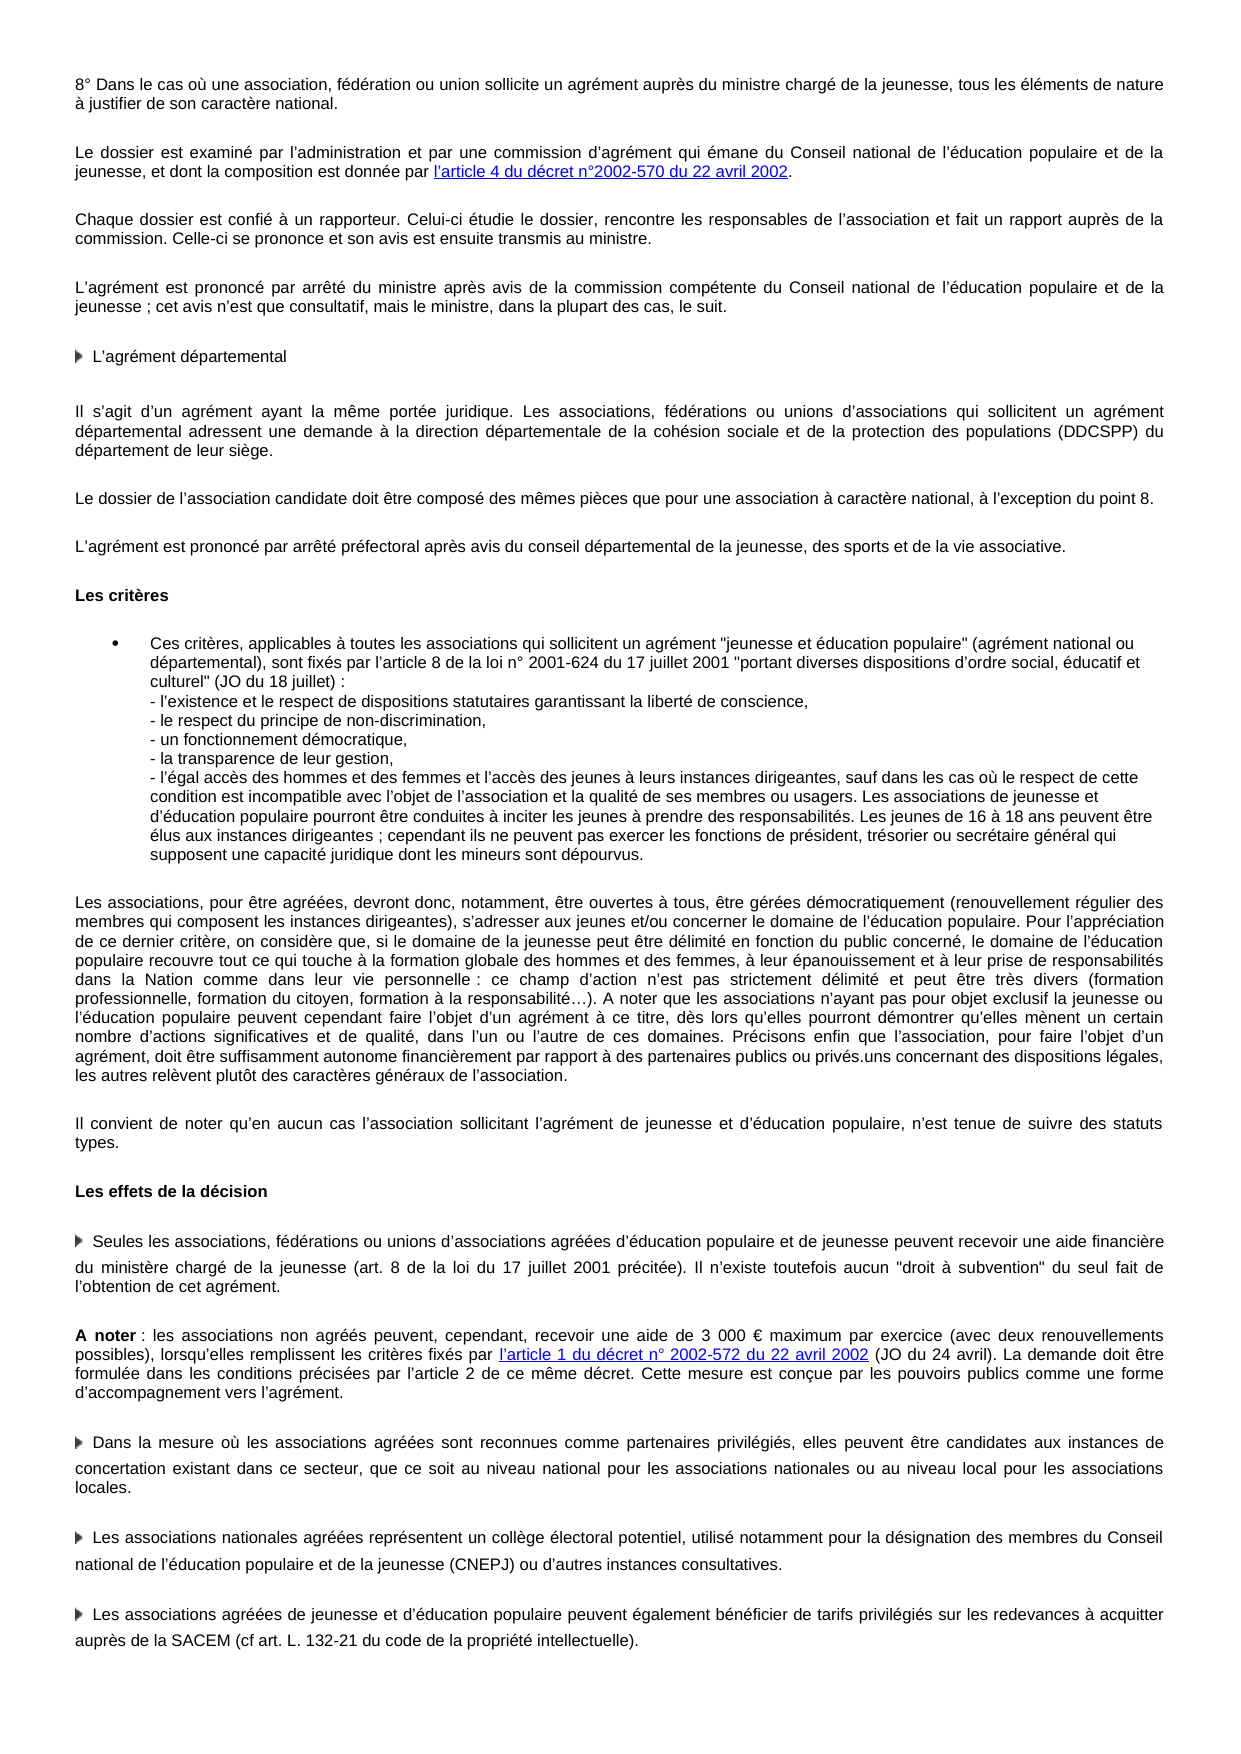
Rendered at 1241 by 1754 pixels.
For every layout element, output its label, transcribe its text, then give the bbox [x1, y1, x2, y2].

text Chaque dossier est confié à un rapporteur. Celui-ci étudie le dossier, rencontre les responsables de l’association et fait un rapport auprès de la commission. Celle-ci se prononce et son avis est ensuite transmis au ministre. [75, 210, 1165, 248]
picture [75, 1526, 88, 1544]
picture [75, 345, 88, 363]
picture [75, 1603, 88, 1621]
text Le dossier de l’association candidate doit être composé des mêmes pièces que pour une association à caractère national, à l’exception du point 8. [75, 489, 1165, 508]
text Il s’agit d’un agrément ayant la même portée juridique. Les associations, fédérations ou unions d’associations qui sollicitent un agrément départemental adressent une demande à la direction départementale de la cohésion sociale et de la protection des populations (DDCSPP) du département de leur siège. [75, 402, 1165, 460]
text Les associations agréées de jeunesse et d’éducation populaire peuvent également bénéficier de tarifs privilégiés sur les redevances à acquitter auprès de la SACEM (cf art. L. 132-21 du code de la propriété intellectuelle). [75, 1603, 1165, 1650]
text L’agrément est prononcé par arrêté du ministre après avis de la commission compétente du Conseil national de l’éducation populaire et de la jeunesse ; cet avis n’est que consultatif, mais le ministre, dans la plupart des cas, le suit. [75, 277, 1165, 316]
text 8° Dans le cas où une association, fédération ou union sollicite un agrément auprès du ministre chargé de la jeunesse, tous les éléments de nature à justifier de son caractère national. [75, 75, 1165, 113]
text Les effets de la décision [75, 1181, 1165, 1201]
text L’agrément est prononcé par arrêté préfectoral après avis du conseil départemental de la jeunesse, des sports et de la vie associative. [75, 537, 1165, 556]
text L’agrément départemental [75, 345, 1165, 373]
list Ces critères, applicables à toutes les associations qui sollicitent un agrément "jeunesse et éducation populaire" (agrément national ou départemental), sont fixés par l’article 8 de la loi n° 2001-624 du 17 juillet 2001 "portant diverses dispositions d’ordre social, éducatif et culturel" (JO du 18 juillet) : - l’existence et le respect de dispositions statutaires garantissant la liberté de conscience, - le respect du principe de non-discrimination, - un fonctionnement démocratique, - la transparence de leur gestion, - l’égal accès des hommes et des femmes et l’accès des jeunes à leurs instances dirigeantes, sauf dans les cas où le respect de cette condition est incompatible avec l’objet de l’association et la qualité de ses membres ou usagers. Les associations de jeunesse et d’éducation populaire pourront être conduites à inciter les jeunes à prendre des responsabilités. Les jeunes de 16 à 18 ans peuvent être élus aux instances dirigeantes ; cependant ils ne peuvent pas exercer les fonctions de président, trésorier ou secrétaire général qui supposent une capacité juridique dont les mineurs sont dépourvus. [112, 634, 1165, 864]
text Les critères [75, 586, 1165, 605]
text Les associations, pour être agréées, devront donc, notamment, être ouvertes à tous, être gérées démocratiquement (renouvellement régulier des membres qui composent les instances dirigeantes), s’adresser aux jeunes et/ou concerner le domaine de l’éducation populaire. Pour l’appréciation de ce dernier critère, on considère que, si le domaine de la jeunesse peut être délimité en fonction du public concerné, le domaine de l’éducation populaire recouvre tout ce qui touche à la formation globale des hommes et des femmes, à leur épanouissement et à leur prise de responsabilités dans la Nation comme dans leur vie personnelle : ce champ d’action n’est pas strictement délimité et peut être très divers (formation professionnelle, formation du citoyen, formation à la responsabilité…). A noter que les associations n’ayant pas pour objet exclusif la jeunesse ou l’éducation populaire peuvent cependant faire l’objet d’un agrément à ce titre, dès lors qu’elles pourront démontrer qu’elles mènent un certain nombre d’actions significatives et de qualité, dans l’un ou l’autre de ces domaines. Précisons enfin que l’association, pour faire l’objet d’un agrément, doit être suffisamment autonome financièrement par rapport à des partenaires publics ou privés.uns concernant des dispositions légales, les autres relèvent plutôt des caractères généraux de l’association. [75, 893, 1165, 1085]
picture [75, 1431, 88, 1449]
text Seules les associations, fédérations ou unions d’associations agréées d’éducation populaire et de jeunesse peuvent recevoir une aide financière du ministère chargé de la jeunesse (art. 8 de la loi du 17 juillet 2001 précitée). Il n’existe toutefois aucun "droit à subvention" du seul fait de l’obtention de cet agrément. [75, 1230, 1165, 1296]
picture [75, 1229, 88, 1247]
text A noter : les associations non agréés peuvent, cependant, recevoir une aide de 3 000 € maximum par exercice (avec deux renouvellements possibles), lorsqu’elles remplissent les critères fixés par l’article 1 du décret n° 2002-572 du 22 avril 2002 (JO du 24 avril). La demande doit être formulée dans les conditions précisées par l’article 2 de ce même décret. Cette mesure est conçue par les pouvoirs publics comme une forme d’accompagnement vers l’agrément. [75, 1325, 1165, 1402]
text Dans la mesure où les associations agréées sont reconnues comme partenaires privilégiés, elles peuvent être candidates aux instances de concertation existant dans ce secteur, que ce soit au niveau national pour les associations nationales ou au niveau local pour les associations locales. [75, 1431, 1165, 1497]
text Il convient de noter qu’en aucun cas l’association sollicitant l’agrément de jeunesse et d’éducation populaire, n’est tenue de suivre des statuts types. [75, 1114, 1165, 1152]
text Le dossier est examiné par l’administration et par une commission d’agrément qui émane du Conseil national de l’éducation populaire et de la jeunesse, et dont la composition est donnée par l’article 4 du décret n°2002-570 du 22 avril 2002. [75, 142, 1165, 181]
text Les associations nationales agréées représentent un collège électoral potentiel, utilisé notamment pour la désignation des membres du Conseil national de l’éducation populaire et de la jeunesse (CNEPJ) ou d’autres instances consultatives. [75, 1527, 1165, 1574]
